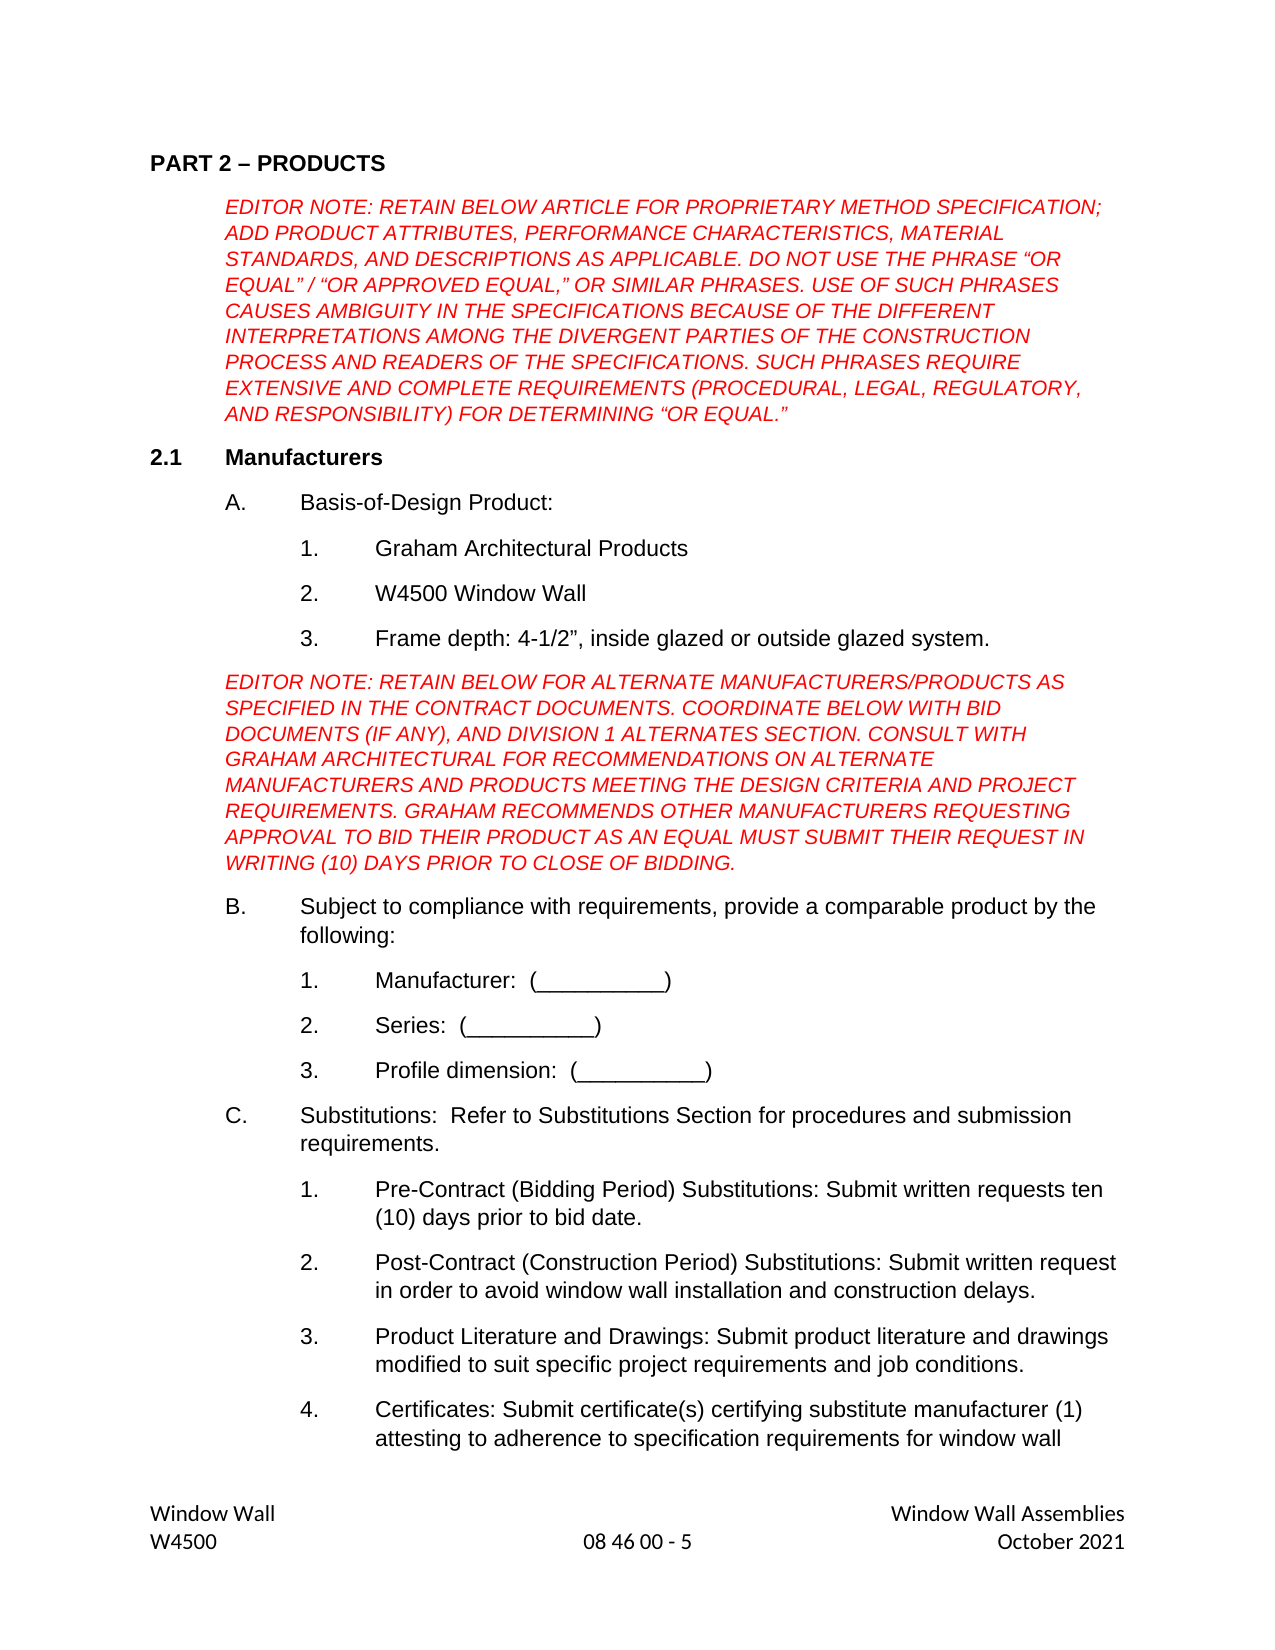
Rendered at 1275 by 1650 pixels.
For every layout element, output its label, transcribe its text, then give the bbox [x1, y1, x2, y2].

text A. Basis-of-Design Product: [150, 489, 1125, 516]
text 2. Post-Contract (Construction Period) Substitutions: Submit written request in order to avoid window wall installation and construction delays. [300, 1249, 1125, 1304]
text PART 2 – PRODUCTS [150, 150, 1125, 176]
text 3. Profile dimension: (__________) [225, 1057, 1125, 1083]
text 1. Pre-Contract (Bidding Period) Substitutions: Submit written requests ten (10) days prior to bid date. [300, 1176, 1125, 1230]
text EDITOR NOTE: RETAIN BELOW ARTICLE FOR PROPRIETARY METHOD SPECIFICATION; ADD PRODUCT ATTRIBUTES, PERFORMANCE CHARACTERISTICS, MATERIAL STANDARDS, AND DESCRIPTIONS AS APPLICABLE. DO NOT USE THE PHRASE “OR EQUAL” / “OR APPROVED EQUAL,” OR SIMILAR PHRASES. USE OF SUCH PHRASES CAUSES AMBIGUITY IN THE SPECIFICATIONS BECAUSE OF THE DIFFERENT INTERPRETATIONS AMONG THE DIVERGENT PARTIES OF THE CONSTRUCTION PROCESS AND READERS OF THE SPECIFICATIONS. SUCH PHRASES REQUIRE EXTENSIVE AND COMPLETE REQUIREMENTS (PROCEDURAL, LEGAL, REGULATORY, AND RESPONSIBILITY) FOR DETERMINING “OR EQUAL.” [225, 195, 1125, 426]
text 1. Manufacturer: (__________) [225, 967, 1125, 993]
text 2. Series: (__________) [225, 1012, 1125, 1038]
text 1. Graham Architectural Products [225, 534, 1125, 561]
text 2.1 Manufacturers [150, 444, 1125, 471]
text B. Subject to compliance with requirements, provide a comparable product by the following: [225, 893, 1125, 948]
text 2. W4500 Window Wall [225, 579, 1125, 606]
text EDITOR NOTE: RETAIN BELOW FOR ALTERNATE MANUFACTURERS/PRODUCTS AS SPECIFIED IN THE CONTRACT DOCUMENTS. COORDINATE BELOW WITH BID DOCUMENTS (IF ANY), AND DIVISION 1 ALTERNATES SECTION. CONSULT WITH GRAHAM ARCHITECTURAL FOR RECOMMENDATIONS ON ALTERNATE MANUFACTURERS AND PRODUCTS MEETING THE DESIGN CRITERIA AND PROJECT REQUIREMENTS. GRAHAM RECOMMENDS OTHER MANUFACTURERS REQUESTING APPROVAL TO BID THEIR PRODUCT AS AN EQUAL MUST SUBMIT THEIR REQUEST IN WRITING (10) DAYS PRIOR TO CLOSE OF BIDDING. [225, 670, 1125, 874]
text 3. Product Literature and Drawings: Submit product literature and drawings modified to suit specific project requirements and job conditions. [300, 1323, 1125, 1377]
text C. Substitutions: Refer to Substitutions Section for procedures and submission requirements. [225, 1102, 1125, 1157]
text 3. Frame depth: 4-1/2”, inside glazed or outside glazed system. [300, 625, 1125, 651]
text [300, 1396, 1125, 1451]
